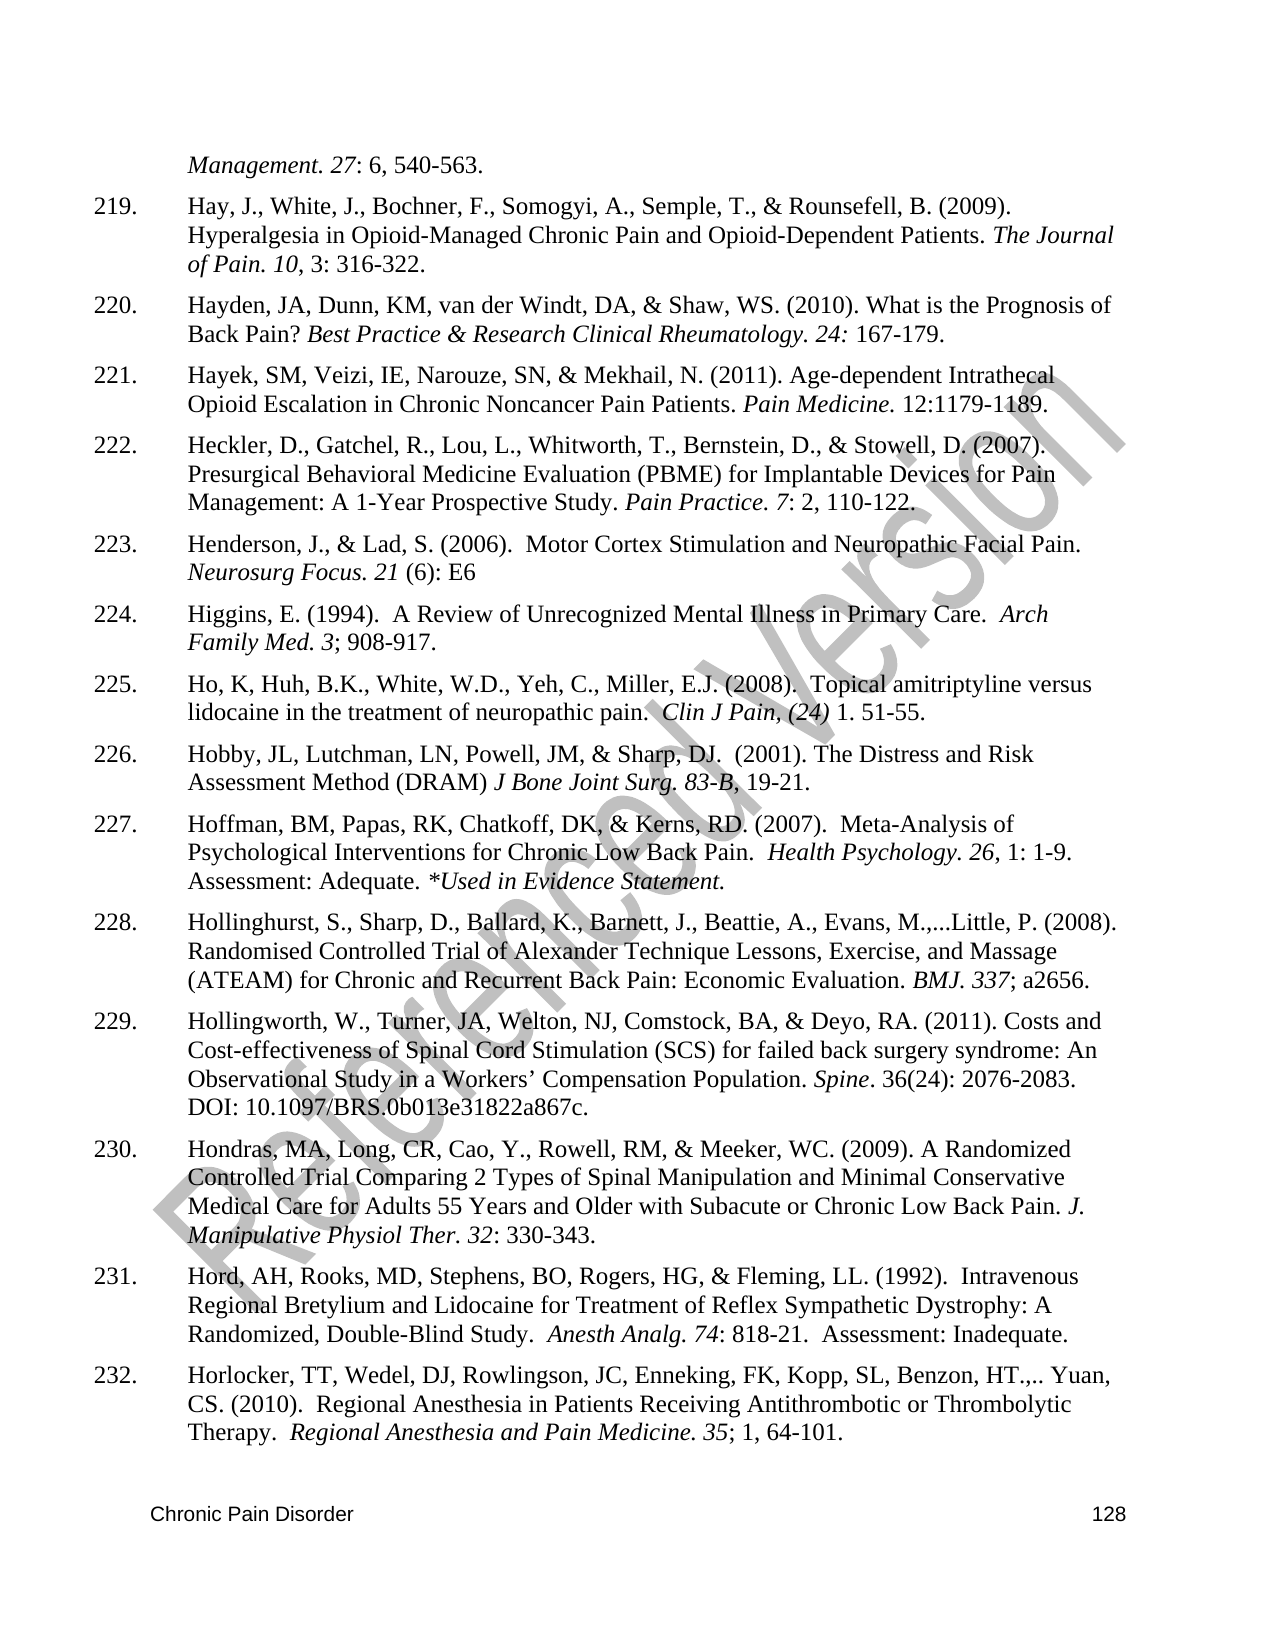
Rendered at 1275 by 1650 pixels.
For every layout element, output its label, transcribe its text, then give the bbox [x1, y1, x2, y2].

list , Long, CR, Cao, Y., Rowell, RM, & Meeker, WC. (2009). A Randomized Controlled Trial Comparing 2 Types of Spinal Manipulation and Minimal Conservative Medical Care for Adults 55 Years and Older with Subacute or Chronic Low Back Pain. J. Manipulative Physiol Ther. 32: 330-343. [94, 1134, 1125, 1249]
list Hord, AH, Rooks, MD, Stephens, BO, Rogers, HG, & Fleming, LL. (1992). Intravenous Regional Bretylium and Lidocaine for Treatment of Reflex Sympathetic Dystrophy: A Randomized, Double-Blind Study. Anesth Analg. 74: 818-21. Assessment: Inadequate. [94, 1261, 1125, 1347]
list Hoffman, BM, Papas, RK, Chatkoff, DK, & Kerns, RD. (2007). Meta-Analysis of Psychological Interventions for Chronic Low Back Pain. Health Psychology. 26, 1: 1-9. Assessment: Adequate. *Used in Evidence Statement. [94, 809, 1125, 895]
list Ho, K, Huh, B.K., White, W.D., Yeh, C., Miller, E.J. (2008). Topical amitriptyline versus lidocaine in the treatment of neuropathic pain. Clin J Pain, (24) 1. 51-55. [94, 669, 1125, 726]
list Hobby, JL, Lutchman, LN, Powell, JM, & Sharp, DJ. (2001). The Distress and Risk Assessment Method (DRAM) J Bone Joint Surg. 83-B, 19-21. [94, 739, 1125, 796]
list Henderson, J., & Lad, S. (2006). Motor Cortex Stimulation and Neuropathic Facial Pain. Neurosurg Focus. 21 (6): E6 [94, 529, 1125, 586]
list Hollinghurst, S., Sharp, D., Ballard, K., Barnett, J., Beattie, A., Evans, M.,...Little, P. (2008). Randomised Controlled Trial of Alexander Technique Lessons, Exercise, and Massage (ATEAM) for Chronic and Recurrent Back Pain: Economic Evaluation. BMJ. 337; a2656. [94, 907, 1125, 994]
list Hay, J., White, J., Bochner, F., Somogyi, A., Semple, T., & Rounsefell, B. (2009). Hyperalgesia in Opioid-Managed Chronic Pain and Opioid-Dependent Patients. The Journal of Pain. 10, 3: 316-322. [94, 191, 1125, 277]
list Hayden, JA, Dunn, KM, van der Windt, DA, & Shaw, WS. (2010). What is the Prognosis of Back Pain? Best Practice & Research Clinical Rheumatology. 24: 167-179. [94, 290, 1125, 347]
list Higgins, E. (1994). A Review of Unrecognized Mental Illness in Primary Care. Arch Family Med. 3; 908-917. [94, 599, 1125, 656]
list Hollingworth, W., Turner, JA, , Comstock, BA, & Deyo, RA. (2011). Costs and Cost-effectiveness of Spinal Cord Stimulation (SCS) for failed back surgery syndrome: An Observational Study in a Workers’ Compensation Population. Spine. 36(24): 2076-2083. DOI: 10.1097/BRS.0b013e31822a867c. [94, 1006, 1125, 1121]
list Horlocker, TT, Wedel, DJ, Rowlingson, JC, Enneking, FK, Kopp, SL, Benzon, HT.,.. Yuan, CS. (2010). Regional Anesthesia in Patients Receiving Antithrombotic or Thrombolytic Therapy. Regional Anesthesia and Pain Medicine. 35; 1, 64-101. [94, 1360, 1125, 1446]
list Heckler, D., Gatchel, R., Lou, L., Whitworth, T., Bernstein, D., & Stowell, D. (2007). Presurgical Behavioral Medicine Evaluation (PBME) for Implantable Devices for Pain Management: A 1-Year Prospective Study. Pain Practice. 7: 2, 110-122. [94, 430, 1125, 516]
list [94, 150, 1125, 179]
list Hayek, SM, Veizi, IE, Narouze, SN, & Mekhail, N. (2011). Age-dependent Intrathecal Opioid Escalation in Chronic Noncancer Pain Patients. Pain Medicine. 12:1179-1189. [94, 360, 1125, 417]
